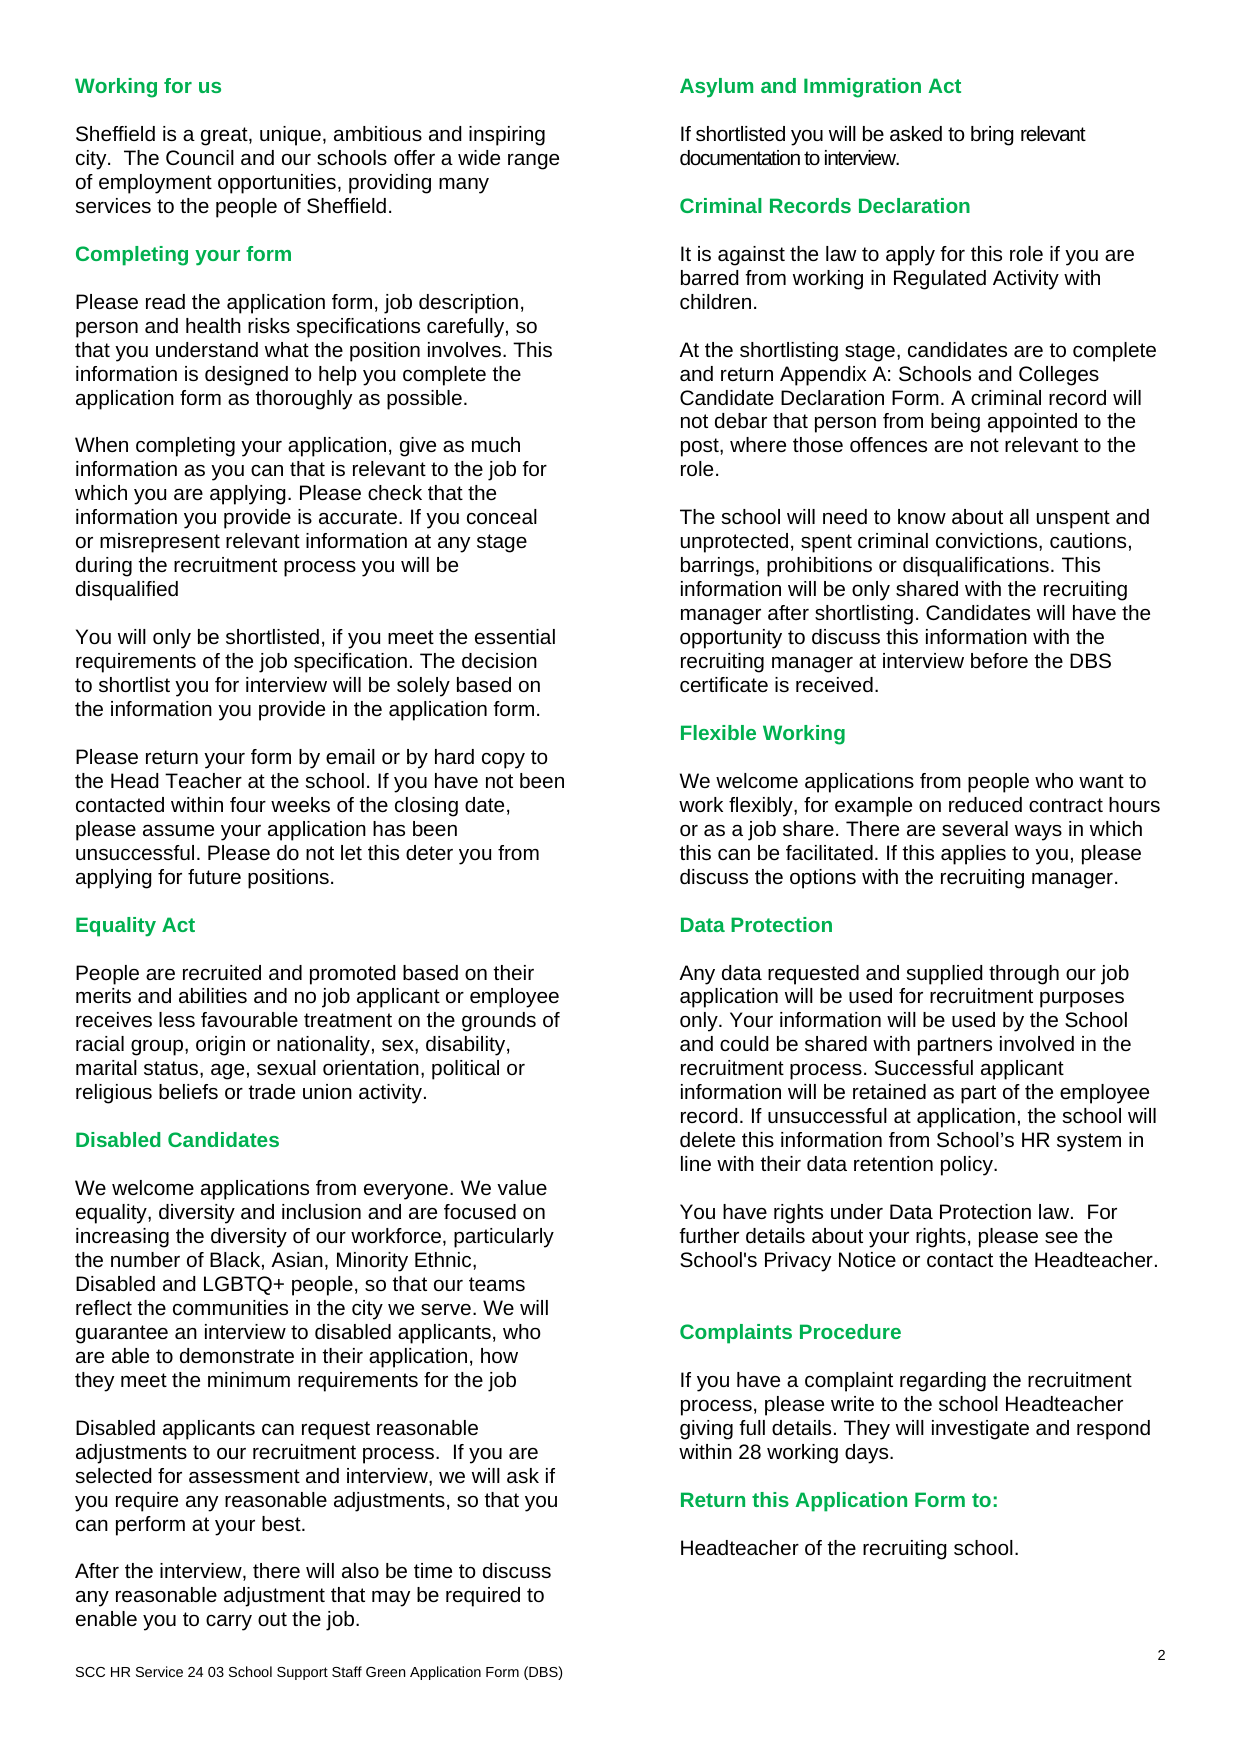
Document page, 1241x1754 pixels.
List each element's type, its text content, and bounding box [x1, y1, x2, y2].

text It is against the law to apply for this role if you are barred from working in Regulated Activity with children. [679, 242, 1165, 313]
text You will only be shortlisted, if you meet the essential requirements of the job specification. The decision to shortlist you for interview will be solely based on the information you provide in the application form. [75, 625, 561, 721]
text Data Protection [679, 912, 1165, 936]
text giving full details. They will investigate and respond within 28 working days. [679, 1416, 1165, 1463]
text Completing your form [75, 242, 561, 266]
text Please return your form by email or by hard copy to the Head Teacher at the school. If you have not been contacted within four weeks of the closing date, please assume your application has been unsuccessful. Please do not let this deter you from applying for future positions. [75, 745, 577, 888]
text People are recruited and promoted based on their merits and abilities and no job applicant or employee receives less favourable treatment on the grounds of racial group, origin or nationality, sex, disability, marital status, age, sexual orientation, political or religious beliefs or trade union activity. [75, 960, 561, 1104]
text After the interview, there will also be time to discuss any reasonable adjustment that may be required to enable you to carry out the job. [75, 1559, 553, 1631]
text If shortlisted you will be asked to bring relevant documentation to interview. [679, 122, 1158, 170]
text Flexible Working [679, 721, 1165, 745]
text At the shortlisting stage, candidates are to complete and return Appendix A: Schools and Colleges Candidate Declaration Form. A criminal record will not debar that person from being appointed to the post, where those offences are not relevant to the role. [679, 337, 1165, 481]
text When completing your application, give as much information as you can that is relevant to the job for which you are applying. Please check that the information you provide is accurate. If you conceal or misrepresent relevant information at any stage during the recruitment process you will be disqualified [75, 433, 561, 601]
text Working for us [75, 74, 561, 98]
text We welcome applications from everyone. We value equality, diversity and inclusion and are focused on increasing the diversity of our workforce, particularly the number of Black, Asian, Minority Ethnic, Disabled and LGBTQ+ people, so that our teams reflect the communities in the city we serve. We will guarantee an interview to disabled applicants, who are able to demonstrate in their application, how they meet the minimum requirements for the job [75, 1176, 561, 1392]
text Return this Application Form to: [679, 1487, 1165, 1511]
text Any data requested and supplied through our job application will be used for recruitment purposes only. Your information will be used by the School and could be shared with partners involved in the recruitment process. Successful applicant information will be retained as part of the employee record. If unsuccessful at application, the school will delete this information from School’s HR system in line with their data retention policy. [679, 960, 1165, 1176]
text Disabled Candidates [75, 1128, 561, 1152]
text Complaints Procedure [679, 1320, 1165, 1344]
text Please read the application form, job description, person and health risks specifications carefully, so that you understand what the position involves. This information is designed to help you complete the application form as thoroughly as possible. [75, 289, 561, 409]
text Equality Act [75, 912, 561, 936]
text If you have a complaint regarding the recruitment process, please write to the school Headteacher [679, 1368, 1177, 1416]
text Asylum and Immigration Act [679, 74, 1165, 98]
text Criminal Records Declaration [679, 194, 1165, 218]
text The school will need to know about all unspent and unprotected, spent criminal convictions, cautions, barrings, prohibitions or disqualifications. This information will be only shared with the recruiting manager after shortlisting. Candidates will have the opportunity to discuss this information with the recruiting manager at interview before the DBS certificate is received. [679, 505, 1165, 697]
text Sheffield is a great, unique, ambitious and inspiring city. The Council and our schools offer a wide range of employment opportunities, providing many services to the people of Sheffield. [75, 122, 561, 218]
text Headteacher of the recruiting school. [679, 1535, 1165, 1559]
text You have rights under Data Protection law. For further details about your rights, please see the School's Privacy Notice or contact the Headteacher. [679, 1200, 1165, 1272]
text We welcome applications from people who want to work flexibly, for example on reduced contract hours or as a job share. There are several ways in which this can be facilitated. If this applies to you, please discuss the options with the recruiting manager. [679, 769, 1165, 888]
text Disabled applicants can request reasonable adjustments to our recruitment process. If you are selected for assessment and interview, we will ask if you require any reasonable adjustments, so that you can perform at your best. [75, 1416, 561, 1535]
